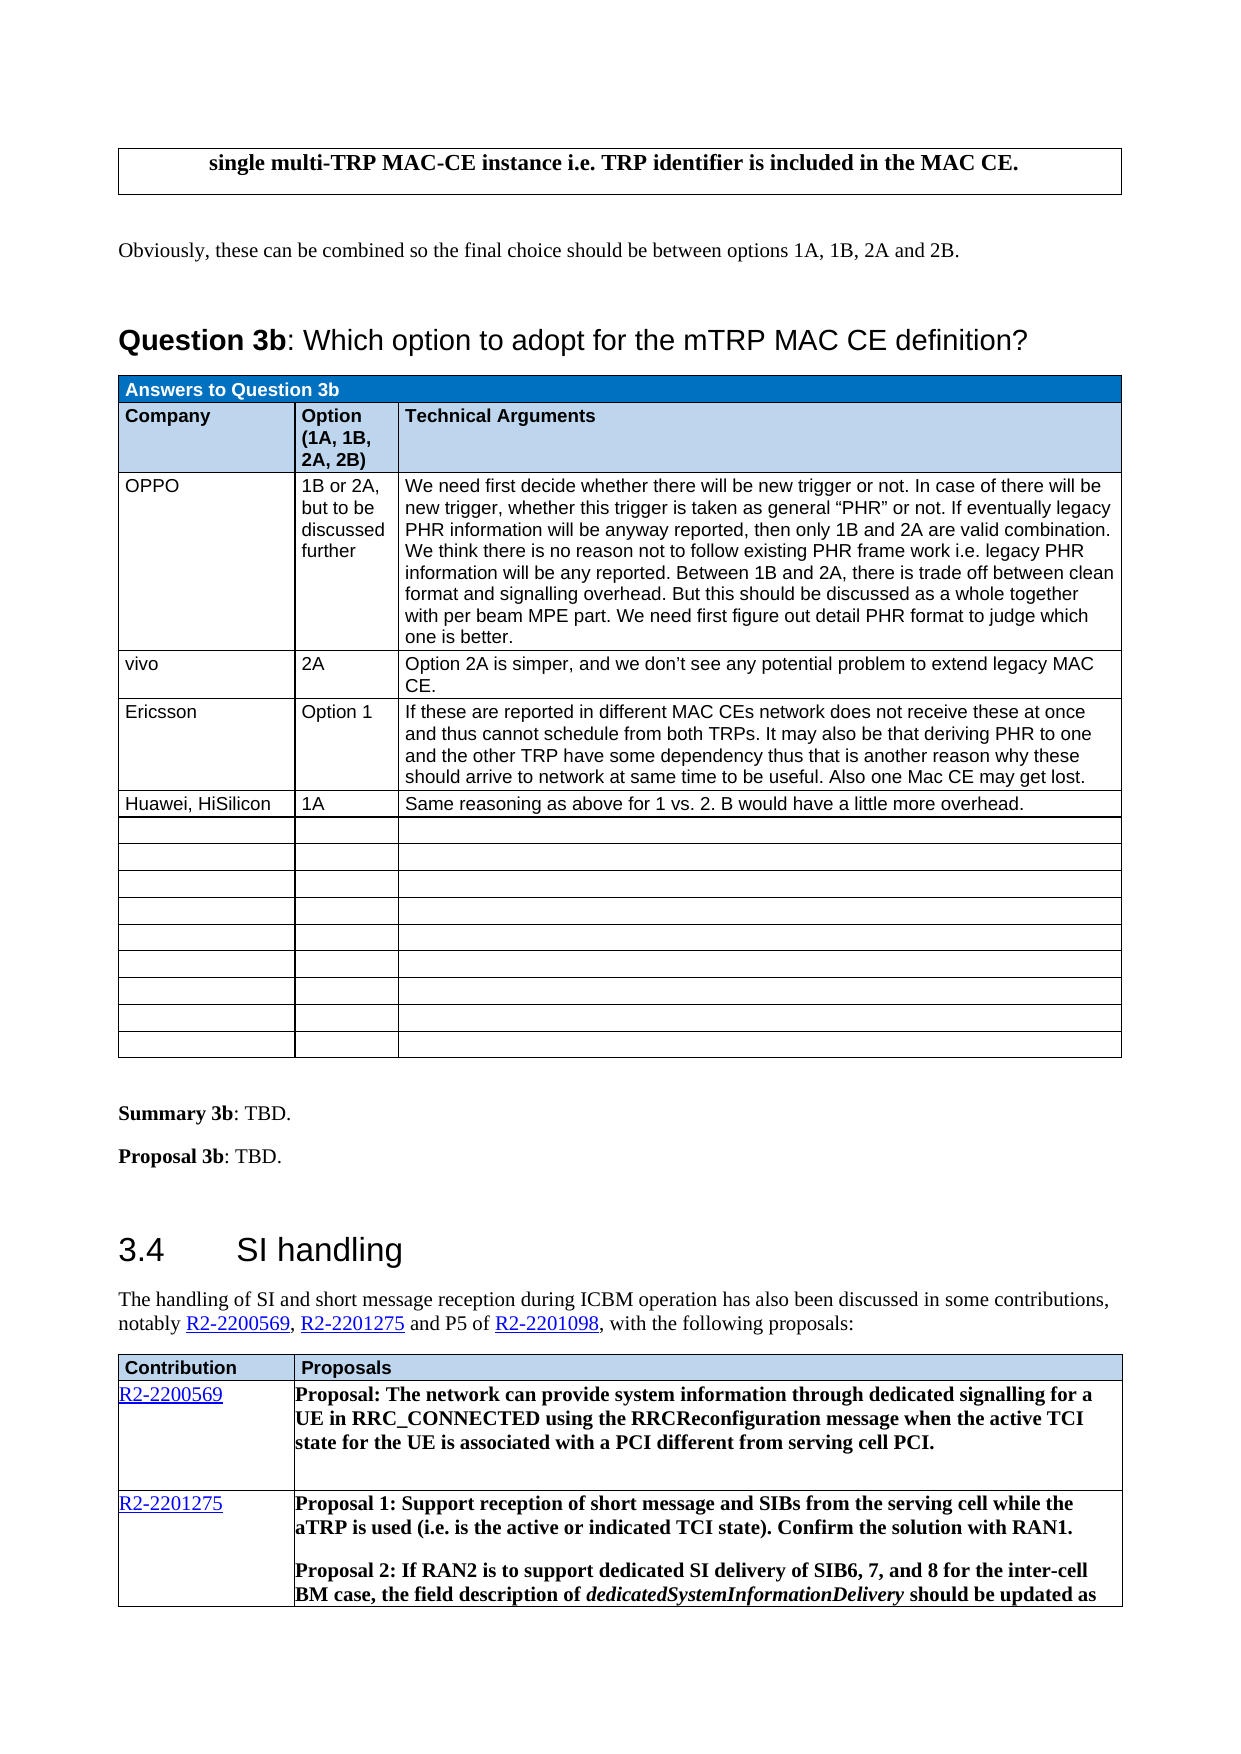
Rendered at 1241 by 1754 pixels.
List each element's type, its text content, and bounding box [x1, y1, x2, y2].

table_cell [296, 1005, 398, 1031]
table_cell [399, 925, 1121, 950]
table_cell Technical Arguments [399, 403, 1121, 472]
subtitle 3.4 SI handling [118, 1229, 1122, 1268]
table_cell OPPO [119, 473, 294, 650]
subtitle Question 3b: Which option to adopt for the mTRP MAC CE definition? [118, 323, 1122, 357]
table_cell If these are reported in different MAC CEs network does not receive these at once and thus cannot schedule from both TRPs. It may also be that deriving PHR to one and the other TRP have some dependency thus that is another reason why these should arrive to network at same time to be useful. Also one Mac CE may get lost. [399, 699, 1121, 789]
table_cell [296, 978, 398, 1004]
table_cell [296, 925, 398, 950]
table_cell [119, 978, 294, 1004]
table_cell Proposal: The network can provide system information through dedicated signalling for a UE in RRC_CONNECTED using the RRCReconfiguration message when the active TCI state for the UE is associated with a PCI different from serving cell PCI. [295, 1381, 1122, 1490]
table_cell [296, 818, 398, 843]
table_cell Option (1A, 1B, 2A, 2B) [296, 403, 398, 472]
table_cell [296, 951, 398, 977]
text Proposal 3b: TBD. [118, 1144, 1122, 1168]
table_cell vivo [119, 651, 294, 698]
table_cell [295, 1491, 1122, 1606]
table_cell Ericsson [119, 699, 294, 789]
table_cell We need first decide whether there will be new trigger or not. In case of there will be new trigger, whether this trigger is taken as general “PHR” or not. If eventually legacy PHR information will be anyway reported, then only 1B and 2A are valid combination. We think there is no reason not to follow existing PHR frame work i.e. legacy PHR information will be any reported. Between 1B and 2A, there is trade off between clean format and signalling overhead. But this should be discussed as a whole together with per beam MPE part. We need first figure out detail PHR format to judge which one is better. [399, 473, 1121, 650]
text Summary 3b: TBD. [118, 1101, 1122, 1125]
table_header Proposals [295, 1355, 1122, 1380]
table_cell [399, 898, 1121, 923]
table_cell R2-2201275 [119, 1491, 294, 1606]
table_cell 1B or 2A, but to be discussed further [296, 473, 398, 650]
table_cell [119, 818, 294, 843]
table_cell Option 1 [296, 699, 398, 789]
table_cell [119, 844, 294, 870]
table_cell [296, 898, 398, 923]
table_cell [399, 978, 1121, 1004]
table_cell [296, 871, 398, 897]
table_cell [119, 951, 294, 977]
table_cell Huawei, HiSilicon [119, 791, 294, 816]
text The handling of SI and short message reception during ICBM operation has also been discussed in some contributions, notably R2-2200569, R2-2201275 and P5 of R2-2201098, with the following proposals: [118, 1287, 1122, 1335]
table_header Contribution [119, 1355, 294, 1380]
table_cell 2A [296, 651, 398, 698]
table_cell [119, 898, 294, 923]
table_cell [119, 1032, 294, 1057]
table_cell [296, 1032, 398, 1057]
table_cell [119, 1005, 294, 1031]
table_cell [119, 871, 294, 897]
text Obviously, these can be combined so the final choice should be between options 1A, 1B, 2A and 2B. [118, 237, 1122, 262]
table_cell Company [119, 403, 294, 472]
table_header Answers to Question 3b [119, 376, 1121, 402]
table_cell Same reasoning as above for 1 vs. 2. B would have a little more overhead. [399, 791, 1121, 816]
table_cell 1A [296, 791, 398, 816]
table_cell [399, 951, 1121, 977]
table_cell [119, 925, 294, 950]
table_cell [399, 1005, 1121, 1031]
table_cell [399, 1032, 1121, 1057]
table_cell R2-2200569 [119, 1381, 294, 1490]
table_cell [296, 844, 398, 870]
table_cell Option 2A is simper, and we don’t see any potential problem to extend legacy MAC CE. [399, 651, 1121, 698]
table_cell [399, 818, 1121, 843]
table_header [119, 149, 1121, 194]
table_cell [399, 871, 1121, 897]
table_cell [399, 844, 1121, 870]
